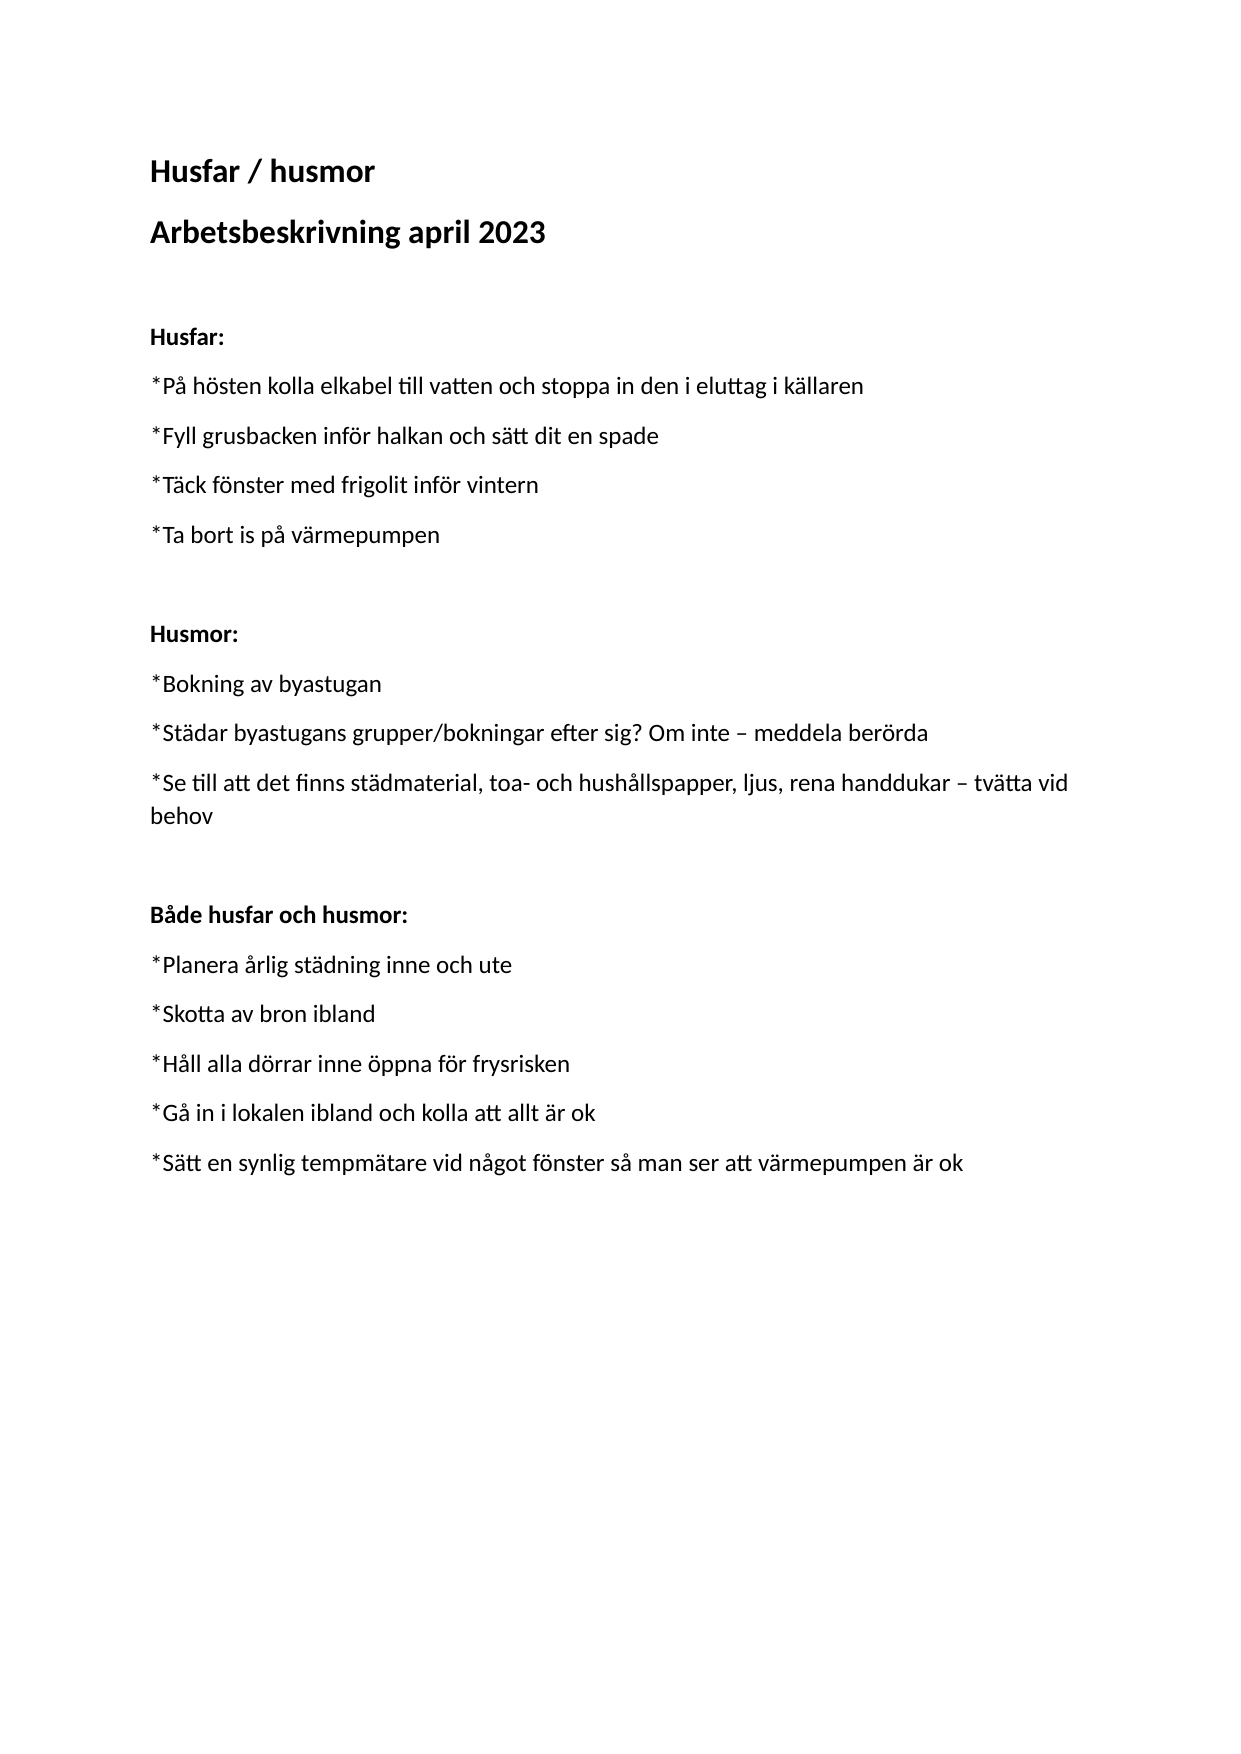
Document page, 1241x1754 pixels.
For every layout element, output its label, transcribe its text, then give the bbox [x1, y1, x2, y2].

text Husfar / husmor [150, 150, 1090, 191]
text *Bokning av byastugan [150, 668, 1090, 698]
text *Ta bort is på värmepumpen [150, 519, 1090, 550]
text Arbetsbeskrivning april 2023 [150, 211, 1090, 251]
text Både husfar och husmor: [150, 899, 1090, 930]
text *Håll alla dörrar inne öppna för frysrisken [150, 1048, 1090, 1078]
text *Fyll grusbacken inför halkan och sätt dit en spade [150, 420, 1090, 451]
text *Sätt en synlig tempmätare vid något fönster så man ser att värmepumpen är ok [150, 1147, 1090, 1178]
text *Planera årlig städning inne och ute [150, 949, 1090, 979]
text *Skotta av bron ibland [150, 998, 1090, 1029]
text *Se till att det finns städmaterial, toa- och hushållspapper, ljus, rena handdukar – tvätta vid behov [150, 767, 1090, 831]
text *På hösten kolla elkabel till vatten och stoppa in den i eluttag i källaren [150, 370, 1090, 401]
text Husfar: [150, 321, 1090, 351]
text *Täck fönster med frigolit inför vintern [150, 469, 1090, 500]
text Husmor: [150, 618, 1090, 649]
text *Städar byastugans grupper/bokningar efter sig? Om inte – meddela berörda [150, 717, 1090, 748]
text *Gå in i lokalen ibland och kolla att allt är ok [150, 1097, 1090, 1128]
